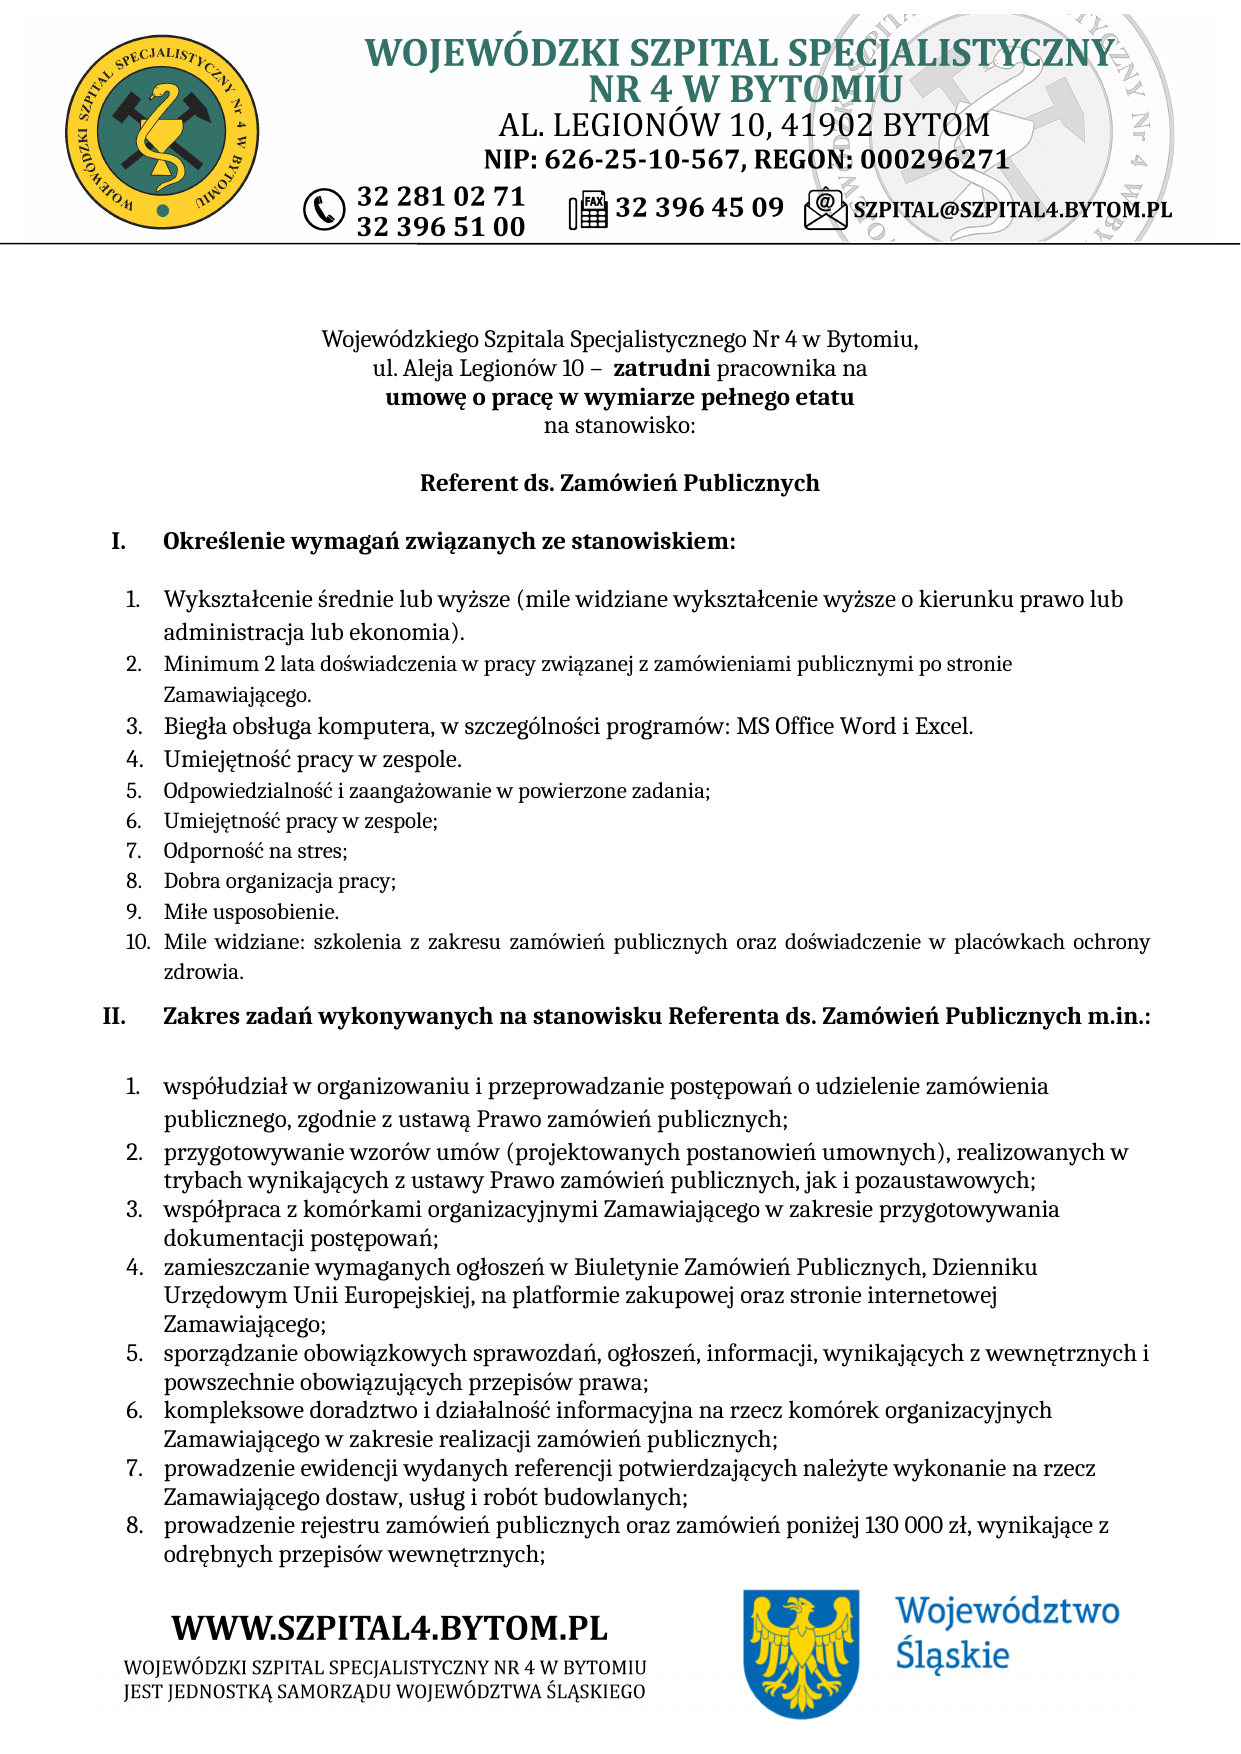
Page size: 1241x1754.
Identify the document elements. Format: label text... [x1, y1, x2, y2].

list kompleksowe doradztwo i działalność informacyjna na rzecz komórek organizacyjnych Zamawiającego w zakresie realizacji zamówień publicznych; [126, 1484, 1152, 1541]
list Minimum 2 lata doświadczenia w pracy związanej z zamówieniami publicznymi po stronie Zamawiającego. [126, 680, 1152, 737]
text na stanowisko: [89, 411, 1152, 440]
text umowę o pracę w wymiarze pełnego etatu [89, 383, 1152, 411]
list Określenie wymagań związanych ze stanowiskiem: [126, 527, 1152, 556]
list Odporność na stres; [126, 926, 1152, 952]
list Odpowiedzialność i zaangażowanie w powierzone zadania; [126, 865, 1152, 892]
list Zakres zadań wykonywanych na stanowisku Referenta ds. Zamówień Publicznych m.in.: [126, 1089, 1152, 1118]
list przygotowywanie wzorów umów (projektowanych postanowień umownych), realizowanych w trybach wynikających z ustawy Prawo zamówień publicznych, jak i pozaustawowych; [126, 1225, 1152, 1283]
list Dobra organizacja pracy; [126, 956, 1152, 982]
picture [24, 14, 1217, 242]
list Mile widziane: szkolenia z zakresu zamówień publicznych oraz doświadczenie w placówkach ochrony zdrowia. [126, 1016, 1152, 1073]
picture [88, 1577, 1150, 1730]
text ul. Aleja Legionów 10 – zatrudni pracownika na [89, 354, 1152, 383]
list Biegła obsługa komputera, w szczególności programów: MS Office Word i Excel. [126, 770, 1152, 799]
list współpraca z komórkami organizacyjnymi Zamawiającego w zakresie przygotowywania dokumentacji postępowań; [126, 1283, 1152, 1340]
text Wojewódzkiego Szpitala Specjalistycznego Nr 4 w Bytomiu, [89, 325, 1152, 354]
list Umiejętność pracy w zespole. [126, 832, 1152, 861]
list współudział w organizowaniu i przeprowadzanie postępowań o udzielenie zamówienia publicznego, zgodnie z ustawą Prawo zamówień publicznych; [126, 1159, 1152, 1221]
list Miłe usposobienie. [126, 986, 1152, 1012]
list sporządzanie obowiązkowych sprawozdań, ogłoszeń, informacji, wynikających z wewnętrznych i powszechnie obowiązujących przepisów prawa; [126, 1426, 1152, 1484]
text Referent ds. Zamówień Publicznych [89, 469, 1152, 498]
list Umiejętność pracy w zespole; [126, 895, 1152, 922]
list Wykształcenie średnie lub wyższe (mile widziane wykształcenie wyższe o kierunku prawo lub administracja lub ekonomia). [126, 585, 1152, 647]
list zamieszczanie wymaganych ogłoszeń w Biuletynie Zamówień Publicznych, Dzienniku Urzędowym Unii Europejskiej, na platformie zakupowej oraz stronie internetowej Zamawiającego; [126, 1340, 1152, 1426]
